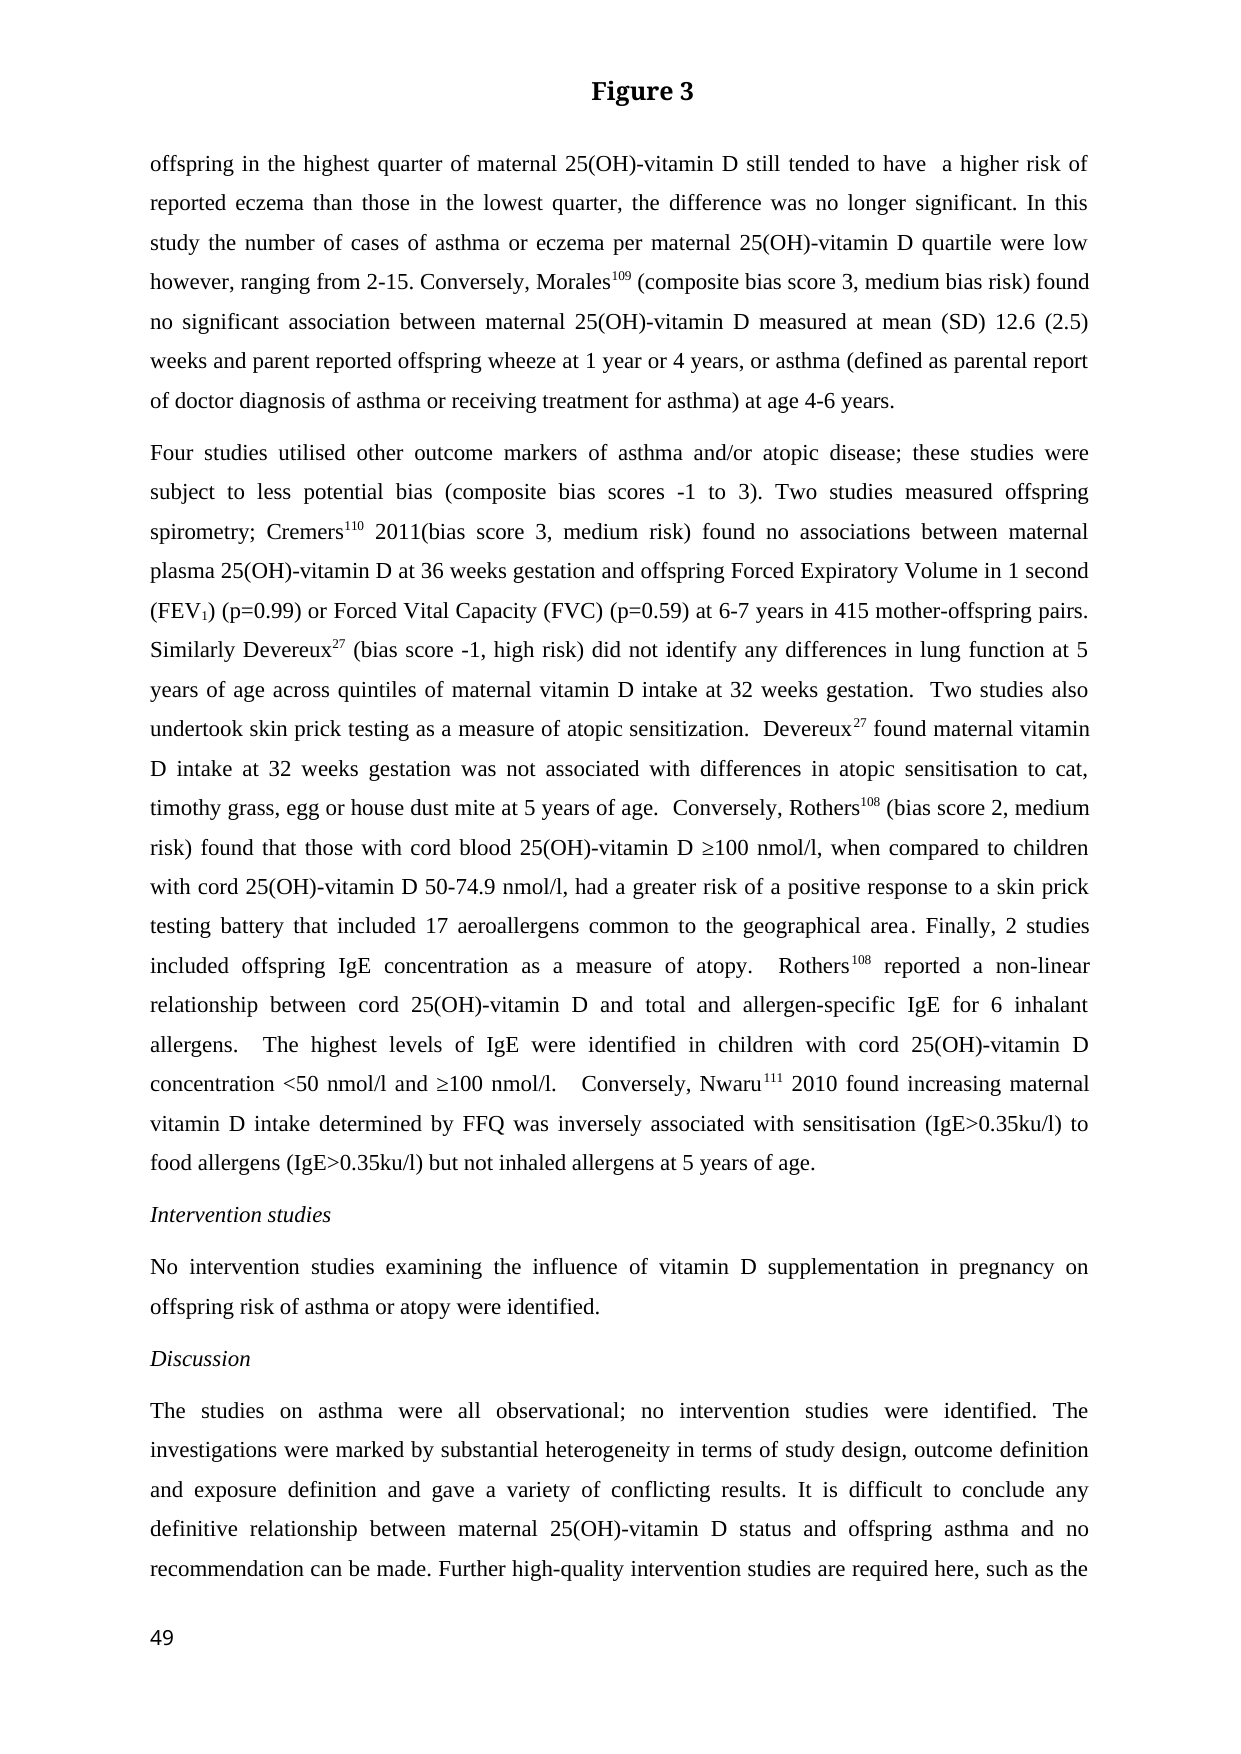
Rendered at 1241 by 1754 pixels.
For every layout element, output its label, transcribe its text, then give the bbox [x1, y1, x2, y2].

text Intervention studies [150, 1201, 1090, 1228]
text No intervention studies examining the influence of vitamin D supplementation in pregnancy on offspring risk of asthma or atopy were identified. [150, 1253, 1090, 1319]
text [150, 1397, 1090, 1581]
text Four studies utilised other outcome markers of asthma and/or atopic disease; these studies were subject to less potential bias (composite bias scores -1 to 3). Two studies measured offspring spirometry; Cremers110 2011(bias score 3, medium risk) found no associations between maternal plasma 25(OH)-vitamin D at 36 weeks gestation and offspring Forced Expiratory Volume in 1 second (FEV1) (p=0.99) or Forced Vital Capacity (FVC) (p=0.59) at 6-7 years in 415 mother-offspring pairs. Similarly Devereux27 (bias score -1, high risk) did not identify any differences in lung function at 5 years of age across quintiles of maternal vitamin D intake at 32 weeks gestation. Two studies also undertook skin prick testing as a measure of atopic sensitization. Devereux27 found maternal vitamin D intake at 32 weeks gestation was not associated with differences in atopic sensitisation to cat, timothy grass, egg or house dust mite at 5 years of age. Conversely, Rothers108 (bias score 2, medium risk) found that those with cord blood 25(OH)-vitamin D ≥100 nmol/l, when compared to children with cord 25(OH)-vitamin D 50-74.9 nmol/l, had a greater risk of a positive response to a skin prick testing battery that included 17 aeroallergens common to the geographical area. Finally, 2 studies included offspring IgE concentration as a measure of atopy. Rothers108 reported a non-linear relationship between cord 25(OH)-vitamin D and total and allergen-specific IgE for 6 inhalant allergens. The highest levels of IgE were identified in children with cord 25(OH)-vitamin D concentration <50 nmol/l and ≥100 nmol/l. Conversely, Nwaru111 2010 found increasing maternal vitamin D intake determined by FFQ was inversely associated with sensitisation (IgE>0.35ku/l) to food allergens (IgE>0.35ku/l) but not inhaled allergens at 5 years of age. [150, 439, 1090, 1176]
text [150, 150, 1090, 413]
text Discussion [150, 1345, 1090, 1371]
